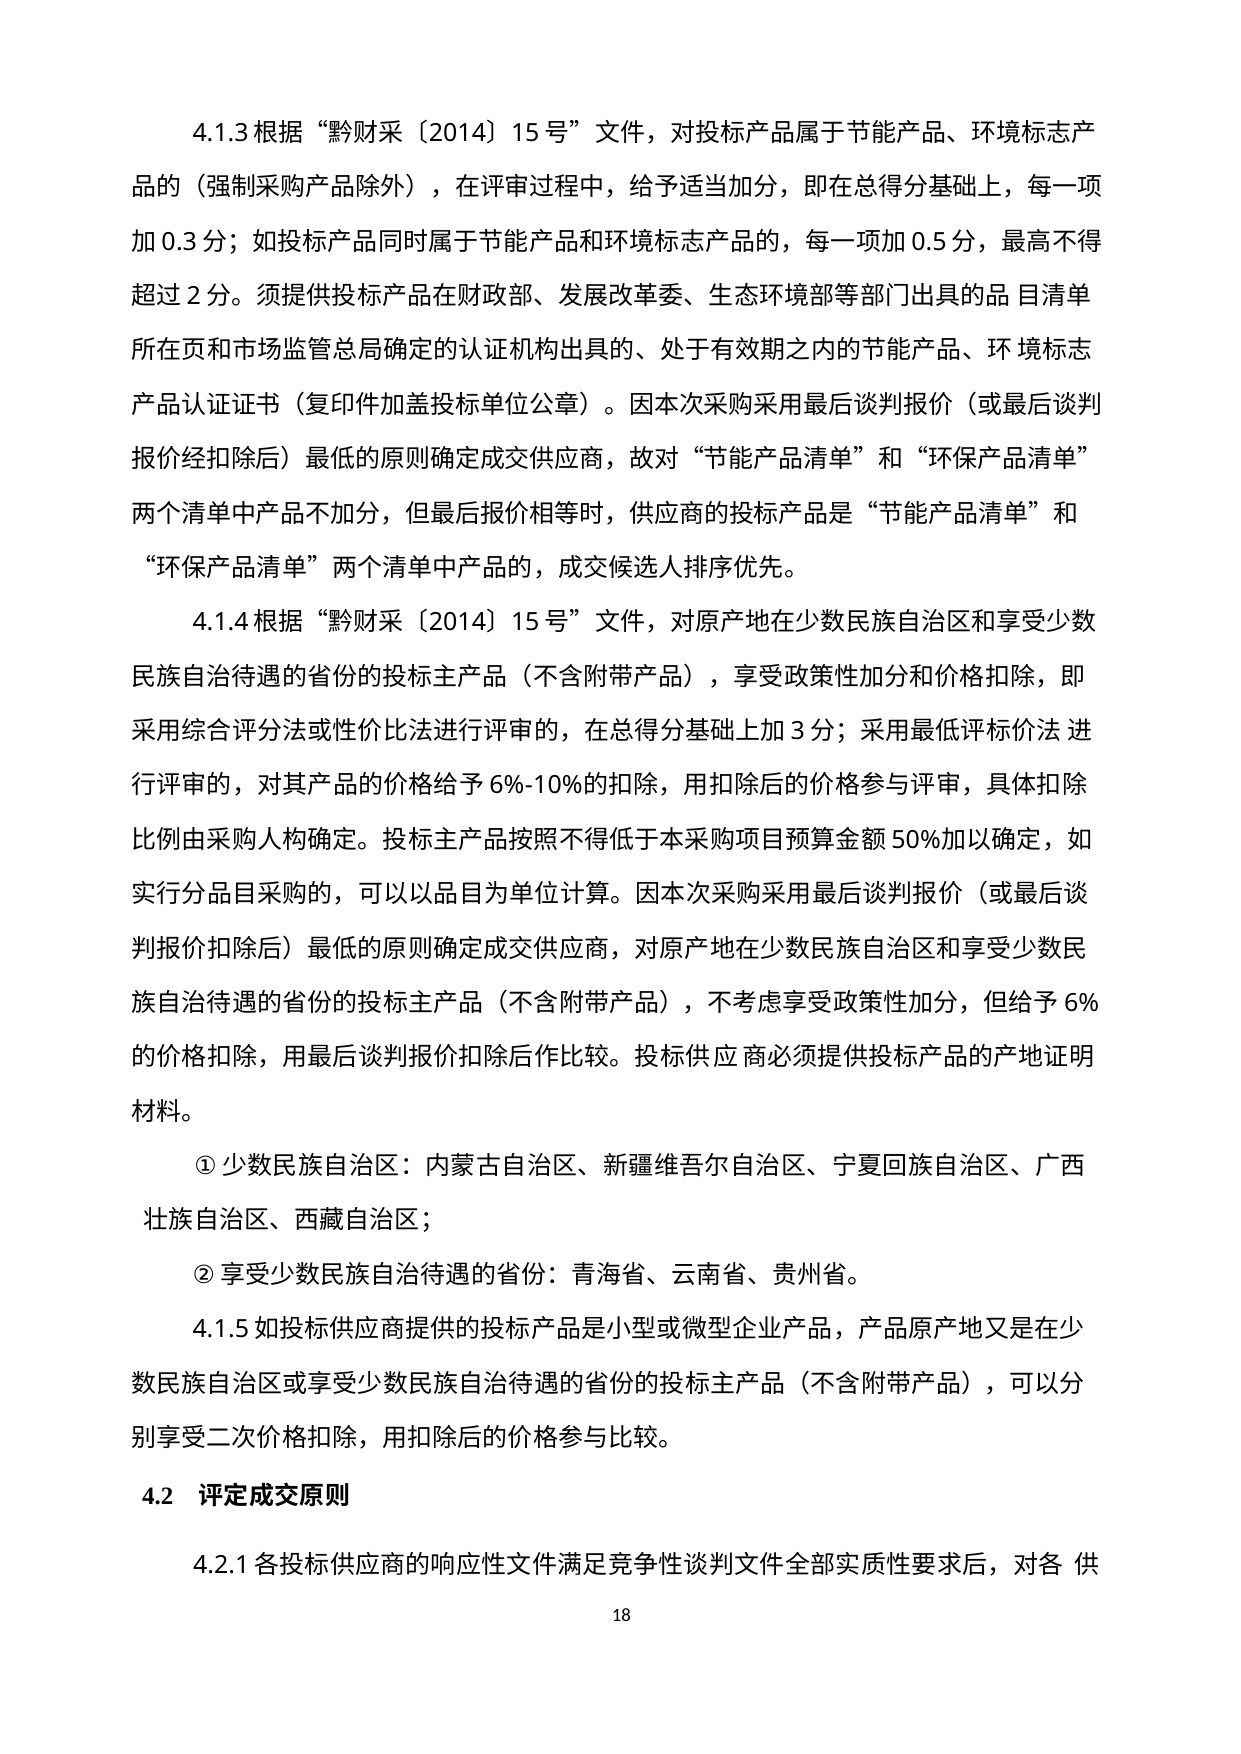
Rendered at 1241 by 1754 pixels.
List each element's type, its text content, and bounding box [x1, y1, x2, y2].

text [144, 1544, 1100, 1580]
subtitle 4.2 评定成交原则 [142, 1476, 1111, 1512]
text ②享受少数民族自治待遇的省份：青海省、云南省、贵州省。 [192, 1254, 1111, 1291]
text 4.1.3根据“黔财采〔2014〕15号”文件，对投标产品属于节能产品、环境标志产品的（强制采购产品除外），在评审过程中，给予适当加分，即在总得分基础上，每一项加0.3分；如投标产品同时属于节能产品和环境标志产品的，每一项加0.5分，最高不得超过2分。须提供投标产品在财政部、发展改革委、生态环境部等部门出具的品 目清单所在页和市场监管总局确定的认证机构出具的、处于有效期之内的节能产品、环 境标志产品认证证书（复印件加盖投标单位公章）。因本次采购采用最后谈判报价（或最后谈判报价经扣除后）最低的原则确定成交供应商，故对“节能产品清单”和“环保产品清单”两个清单中产品不加分，但最后报价相等时，供应商的投标产品是“节能产品清单”和“环保产品清单”两个清单中产品的，成交候选人排序优先。 [131, 112, 1109, 584]
text 4.1.5如投标供应商提供的投标产品是小型或微型企业产品，产品原产地又是在少 数民族自治区或享受少数民族自治待遇的省份的投标主产品（不含附带产品），可以分 别享受二次价格扣除，用扣除后的价格参与比较。 [131, 1309, 1111, 1454]
text 4.1.4根据“黔财采〔2014〕15号”文件，对原产地在少数民族自治区和享受少数民族自治待遇的省份的投标主产品（不含附带产品），享受政策性加分和价格扣除，即采用综合评分法或性价比法进行评审的，在总得分基础上加3分；采用最低评标价法 进行评审的，对其产品的价格给予6%-10%的扣除，用扣除后的价格参与评审，具体扣除比例由采购人构确定。投标主产品按照不得低于本采购项目预算金额50%加以确定，如实行分品目采购的，可以以品目为单位计算。因本次采购采用最后谈判报价（或最后谈判报价扣除后）最低的原则确定成交供应商，对原产地在少数民族自治区和享受少数民族自治待遇的省份的投标主产品（不含附带产品），不考虑享受政策性加分，但给予6%的价格扣除，用最后谈判报价扣除后作比较。投标供应商必须提供投标产品的产地证明材料。 [131, 602, 1109, 1127]
text ①少数民族自治区：内蒙古自治区、新疆维吾尔自治区、宁夏回族自治区、广西壮族自治区、西藏自治区； [144, 1146, 1087, 1236]
